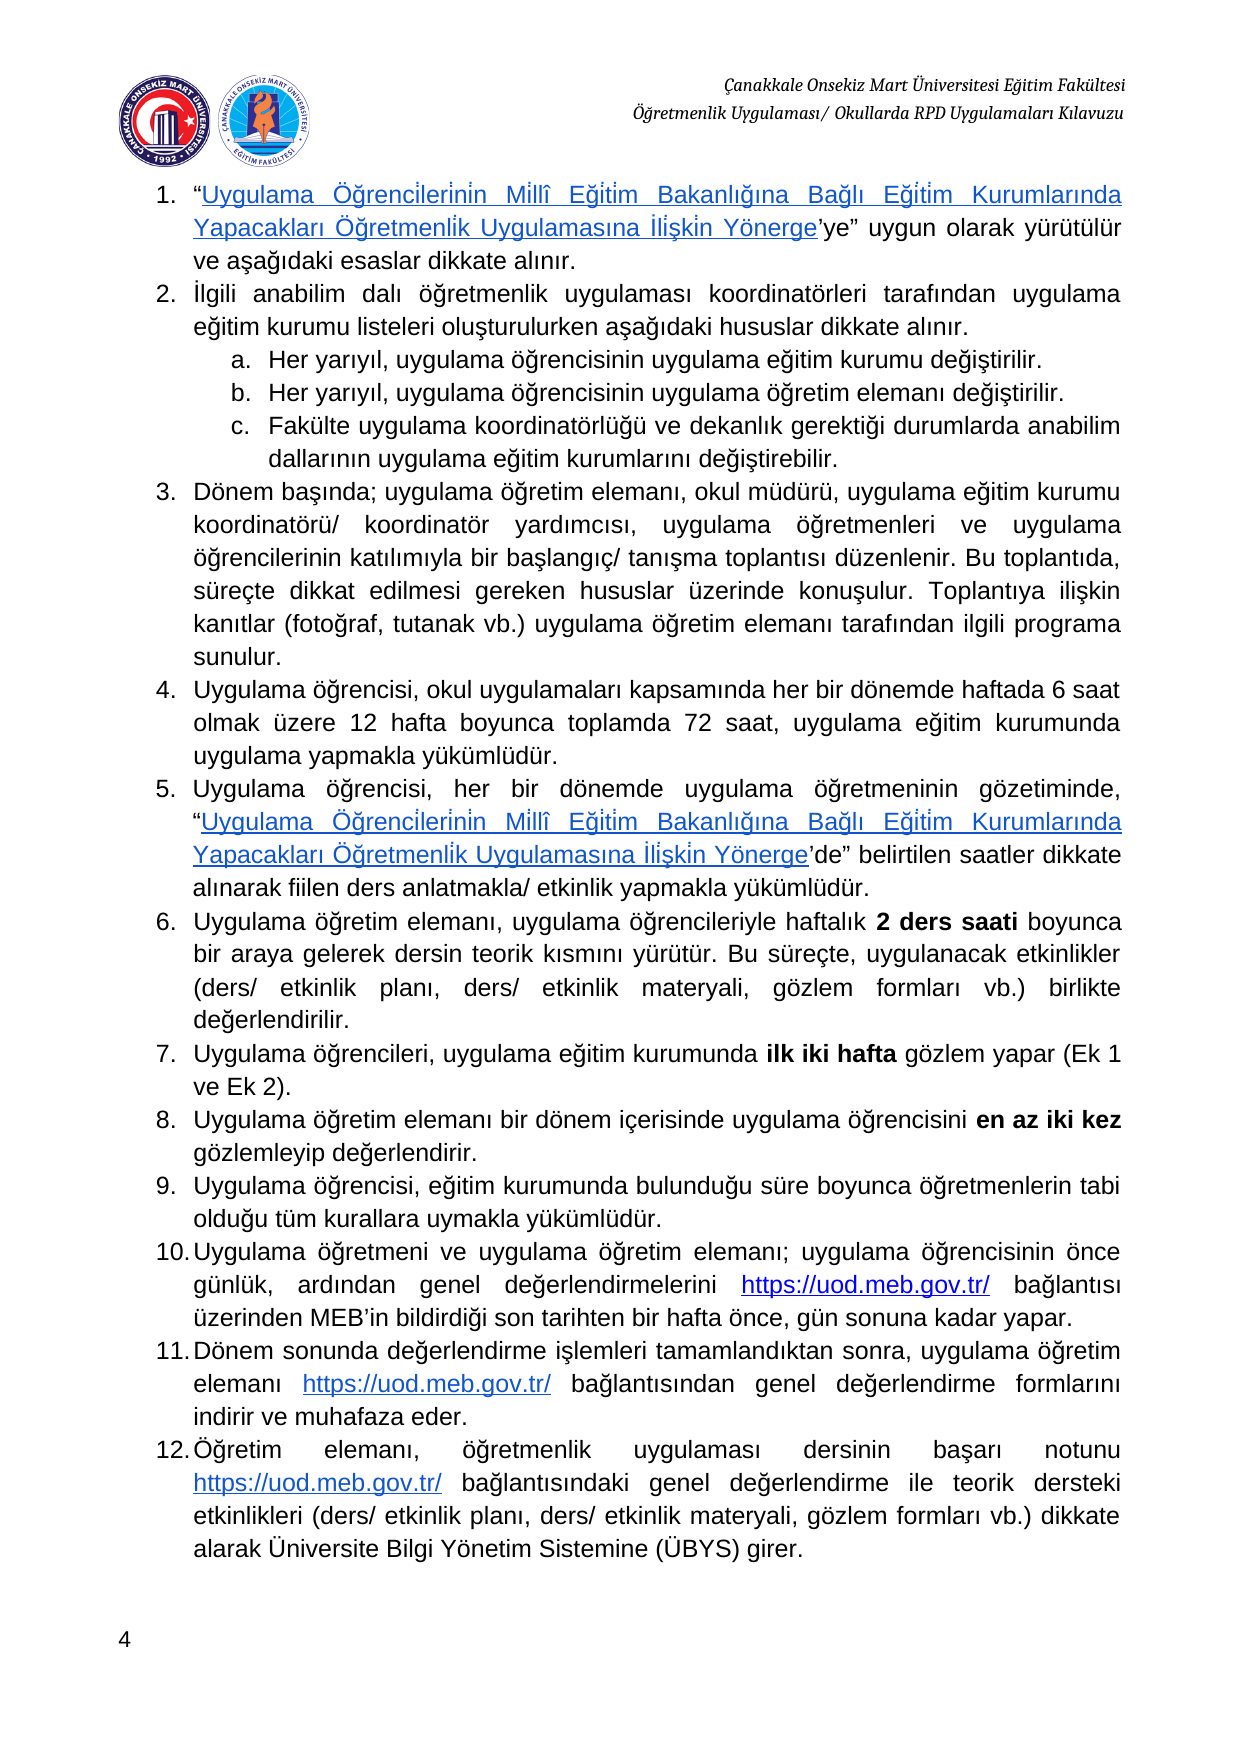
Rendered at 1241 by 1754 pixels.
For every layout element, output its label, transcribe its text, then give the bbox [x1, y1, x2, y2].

list Uygulama öğretim elemanı bir dönem içerisinde uygulama öğrencisini en az iki kez gözlemleyip değerlendirir. [156, 1104, 1122, 1166]
list Her yarıyıl, uygulama öğrencisinin uygulama eğitim kurumu değiştirilir. [231, 345, 1122, 374]
list Uygulama öğrencisi, okul uygulamaları kapsamında her bir dönemde haftada 6 saat olmak üzere 12 hafta boyunca toplamda 72 saat, uygulama eğitim kurumunda uygulama yapmakla yükümlüdür. [156, 675, 1122, 770]
list Her yarıyıl, uygulama öğrencisinin uygulama öğretim elemanı değiştirilir. [231, 378, 1122, 407]
list Uygulama öğrencisi, her bir dönemde uygulama öğretmeninin gözetiminde, “Uygulama Öğrenci̇leri̇ni̇n Mi̇llî Eği̇ti̇m Bakanlığına Bağlı Eği̇ti̇m Kurumlarında Yapacakları Öğretmenli̇k Uygulamasına İli̇şki̇n Yönerge’de” belirtilen saatler dikkate alınarak fiilen ders anlatmakla/ etkinlik yapmakla yükümlüdür. [155, 774, 1122, 902]
list İlgili anabilim dalı öğretmenlik uygulaması koordinatörleri tarafından uygulama eğitim kurumu listeleri oluşturulurken aşağıdaki hususlar dikkate alınır. [156, 279, 1122, 341]
list Öğretim elemanı, öğretmenlik uygulaması dersinin başarı notunu https://uod.meb.gov.tr/ bağlantısındaki genel değerlendirme ile teorik dersteki etkinlikleri (ders/ etkinlik planı, ders/ etkinlik materyali, gözlem formları vb.) dikkate alarak Üniversite Bilgi Yönetim Sistemine (ÜBYS) girer. [156, 1435, 1122, 1563]
list Dönem sonunda değerlendirme işlemleri tamamlandıktan sonra, uygulama öğretim elemanı https://uod.meb.gov.tr/ bağlantısından genel değerlendirme formlarını indirir ve muhafaza eder. [156, 1336, 1122, 1431]
picture [118, 75, 210, 167]
picture [218, 75, 310, 167]
list Uygulama öğretmeni ve uygulama öğretim elemanı; uygulama öğrencisinin önce günlük, ardından genel değerlendirmelerini https://uod.meb.gov.tr/ bağlantısı üzerinden MEB’in bildirdiği son tarihten bir hafta önce, gün sonuna kadar yapar. [156, 1237, 1122, 1331]
list “Uygulama Öğrenci̇leri̇ni̇n Mi̇llî Eği̇ti̇m Bakanlığına Bağlı Eği̇ti̇m Kurumlarında Yapacakları Öğretmenli̇k Uygulamasına İli̇şki̇n Yönerge’ye” uygun olarak yürütülür ve aşağıdaki esaslar dikkate alınır. [156, 180, 1122, 275]
list Fakülte uygulama koordinatörlüğü ve dekanlık gerektiği durumlarda anabilim dallarının uygulama eğitim kurumlarını değiştirebilir. [231, 411, 1122, 473]
list Uygulama öğrencisi, eğitim kurumunda bulunduğu süre boyunca öğretmenlerin tabi olduğu tüm kurallara uymakla yükümlüdür. [156, 1171, 1122, 1232]
list Dönem başında; uygulama öğretim elemanı, okul müdürü, uygulama eğitim kurumu koordinatörü/ koordinatör yardımcısı, uygulama öğretmenleri ve uygulama öğrencilerinin katılımıyla bir başlangıç/ tanışma toplantısı düzenlenir. Bu toplantıda, süreçte dikkat edilmesi gereken hususlar üzerinde konuşulur. Toplantıya ilişkin kanıtlar (fotoğraf, tutanak vb.) uygulama öğretim elemanı tarafından ilgili programa sunulur. [156, 477, 1122, 671]
list Uygulama öğretim elemanı, uygulama öğrencileriyle haftalık 2 ders saati boyunca bir araya gelerek dersin teorik kısmını yürütür. Bu süreçte, uygulanacak etkinlikler (ders/ etkinlik planı, ders/ etkinlik materyali, gözlem formları vb.) birlikte değerlendirilir. [156, 906, 1122, 1034]
list Uygulama öğrencileri, uygulama eğitim kurumunda ilk iki hafta gözlem yapar (Ek 1 ve Ek 2). [156, 1038, 1122, 1100]
